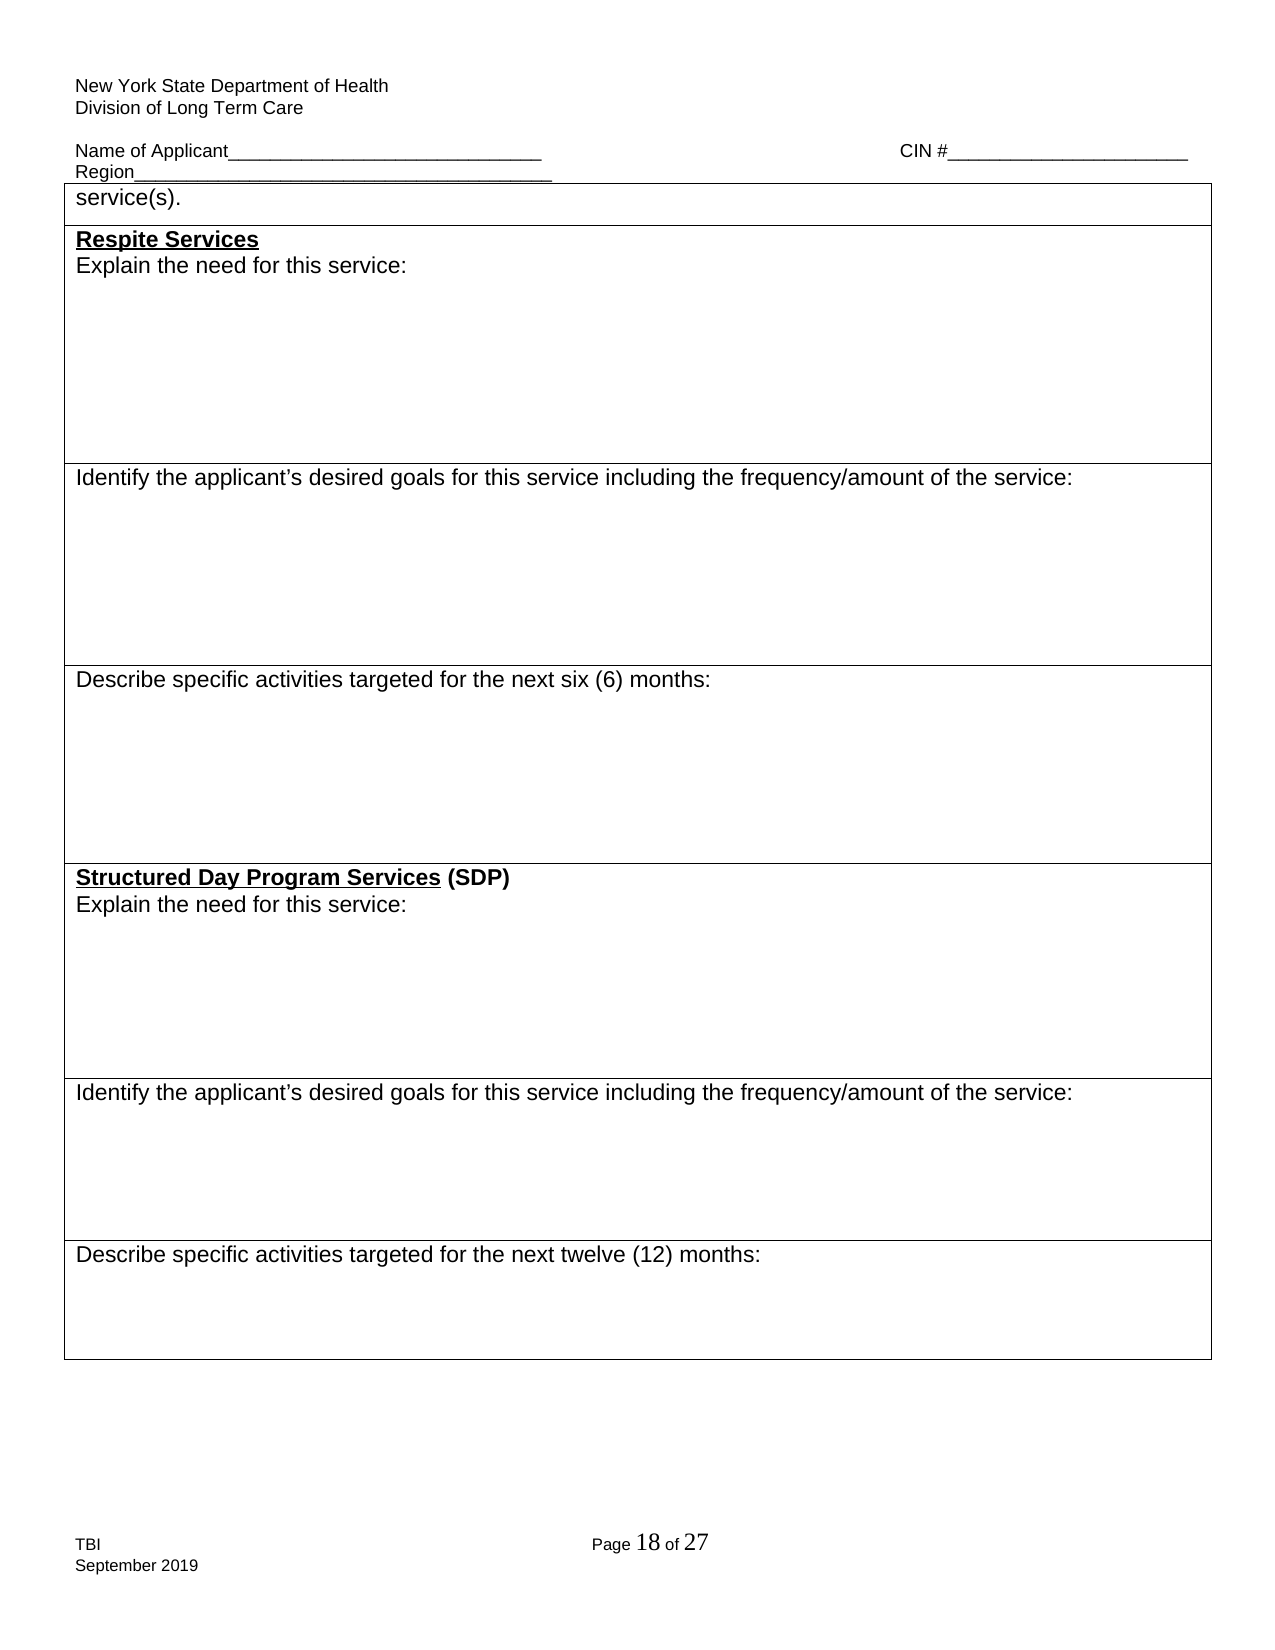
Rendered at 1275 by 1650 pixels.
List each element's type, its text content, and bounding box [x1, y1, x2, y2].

table_cell Structured Day Program Services (SDP) Explain the need for this service: [65, 864, 1211, 1077]
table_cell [65, 1079, 1211, 1240]
table_cell Describe specific activities targeted for the next six (6) months: [65, 666, 1211, 863]
table_cell Respite Services Explain the need for this service: [65, 226, 1211, 463]
table_cell Describe specific activities targeted for the next twelve (12) months: [65, 1241, 1211, 1359]
table_cell Identify the applicant’s desired goals for this service including the frequency/amount of the service: [65, 464, 1211, 665]
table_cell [65, 184, 1211, 224]
